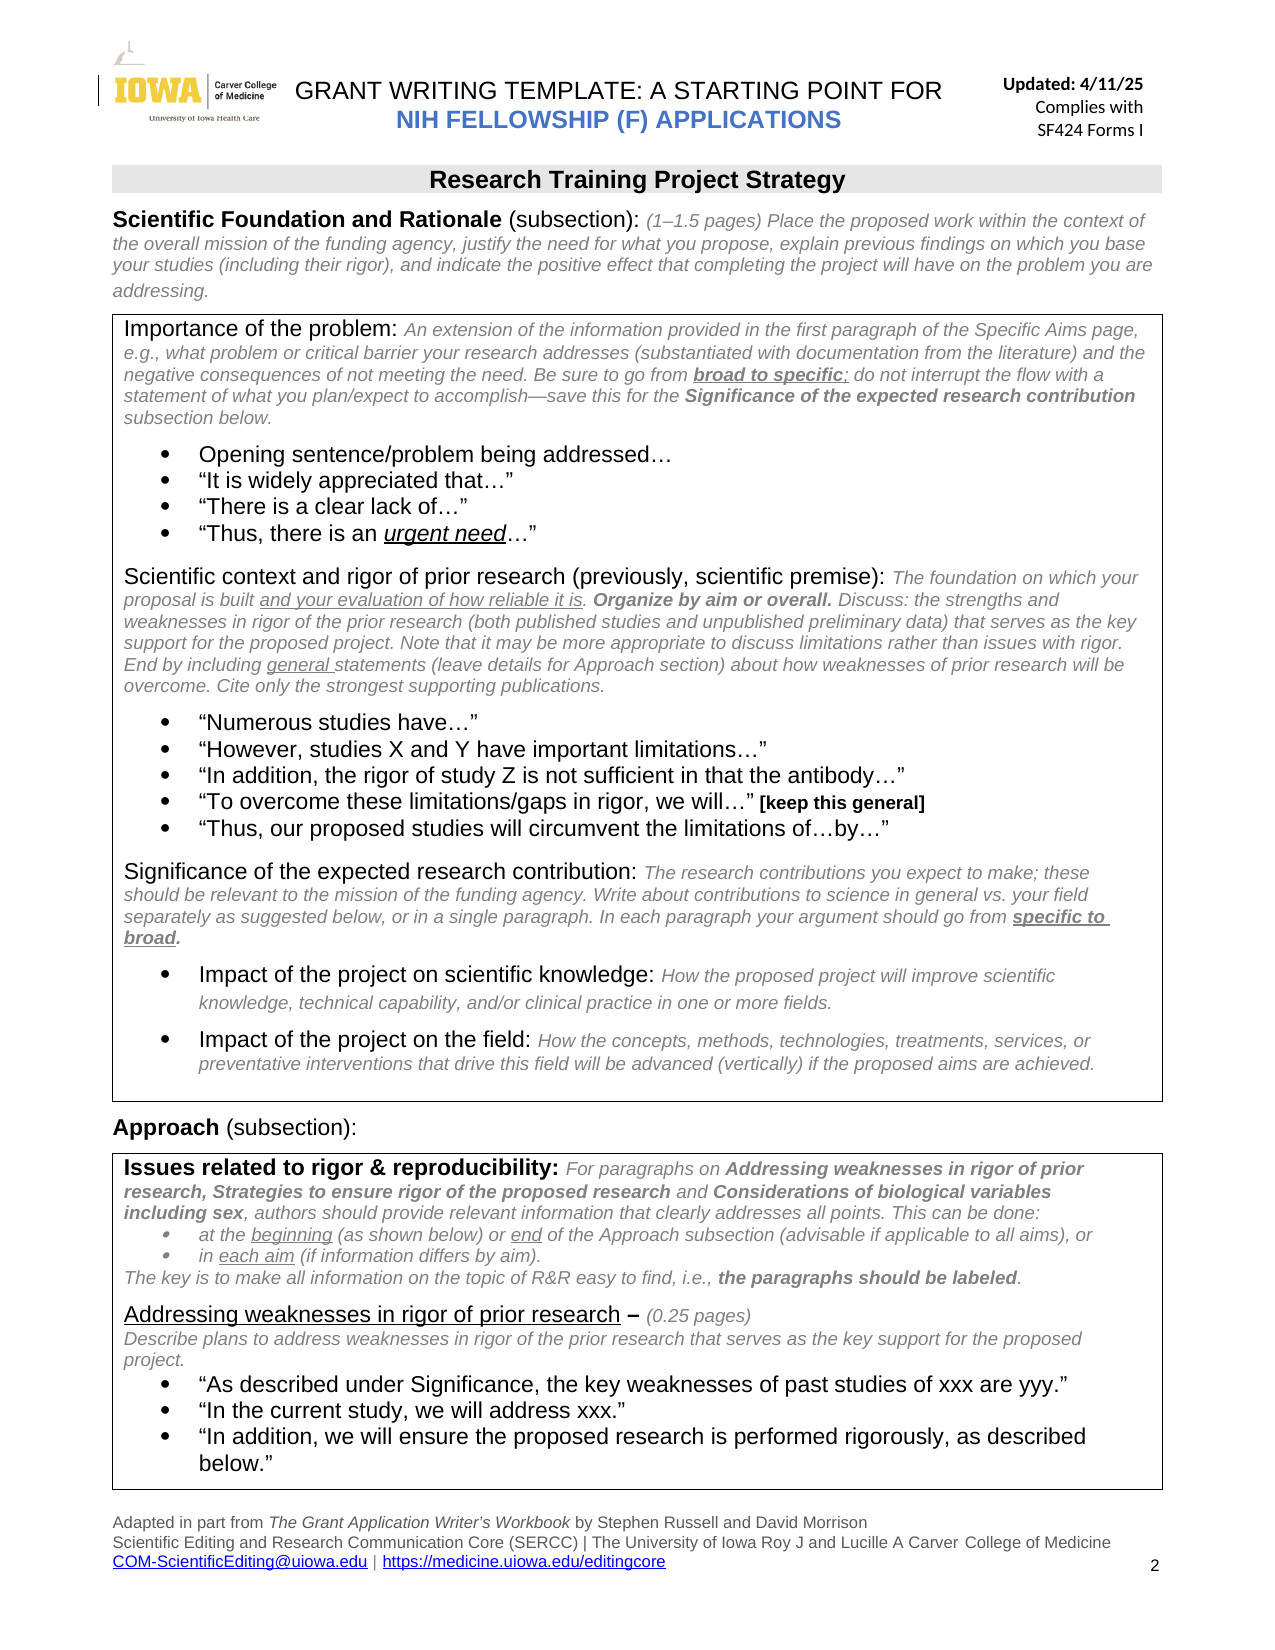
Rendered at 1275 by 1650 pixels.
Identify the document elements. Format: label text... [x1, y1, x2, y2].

table_header Importance of the problem: An extension of the information provided in the first paragraph of the Specific Aims page, e.g., what problem or critical barrier your research addresses (substantiated with documentation from the literature) and the negative consequences of not meeting the need. Be sure to go from broad to specific; do not interrupt the flow with a statement of what you plan/expect to accomplish—save this for the Significance of the expected research contribution subsection below. Opening sentence/problem being addressed… “It is widely appreciated that…” “There is a clear lack of…” “Thus, there is an urgent need…” Scientific context and rigor of prior research (previously, scientific premise): The foundation on which your proposal is built and your evaluation of how reliable it is. Organize by aim or overall. Discuss: the strengths and weaknesses in rigor of the prior research (both published studies and unpublished preliminary data) that serves as the key support for the proposed project. Note that it may be more appropriate to discuss limitations rather than issues with rigor. End by including general statements (leave details for Approach section) about how weaknesses of prior research will be overcome. Cite only the strongest supporting publications. “Numerous studies have…” “However, studies X and Y have important limitations…” “In addition, the rigor of study Z is not sufficient in that the antibody…” “To overcome these limitations/gaps in rigor, we will…” [keep this general] “Thus, our proposed studies will circumvent the limitations of…by…” Significance of the expected research contribution: The research contributions you expect to make; these should be relevant to the mission of the funding agency. Write about contributions to science in general vs. your field separately as suggested below, or in a single paragraph. In each paragraph your argument should go from specific to broad. Impact of the project on scientific knowledge: How the proposed project will improve scientific knowledge, technical capability, and/or clinical practice in one or more fields. Impact of the project on the field: How the concepts, methods, technologies, treatments, services, or preventative interventions that drive this field will be advanced (vertically) if the proposed aims are achieved. [113, 315, 1162, 1101]
text Approach (subsection): [112, 1114, 1162, 1141]
text Scientific Foundation and Rationale (subsection): (1–1.5 pages) Place the proposed work within the context of the overall mission of the funding agency, justify the need for what you propose, explain previous findings on which you base your studies (including their rigor), and indicate the positive effect that completing the project will have on the problem you are addressing. [112, 206, 1162, 302]
text Research Training Project Strategy [112, 165, 1162, 193]
table_header Issues related to rigor & reproducibility: For paragraphs on Addressing weaknesses in rigor of prior research, Strategies to ensure rigor of the proposed research and Considerations of biological variables including sex, authors should provide relevant information that clearly addresses all points. This can be done: at the beginning (as shown below) or end of the Approach subsection (advisable if applicable to all aims), or in each aim (if information differs by aim). The key is to make all information on the topic of R&R easy to find, i.e., the paragraphs should be labeled. Addressing weaknesses in rigor of prior research – (0.25 pages) Describe plans to address weaknesses in rigor of the prior research that serves as the key support for the proposed project. “As described under Significance, the key weaknesses of past studies of xxx are yyy.” “In the current study, we will address xxx.” “In addition, we will ensure the proposed research is performed rigorously, as described below.” [113, 1154, 1162, 1488]
picture [110, 41, 282, 122]
